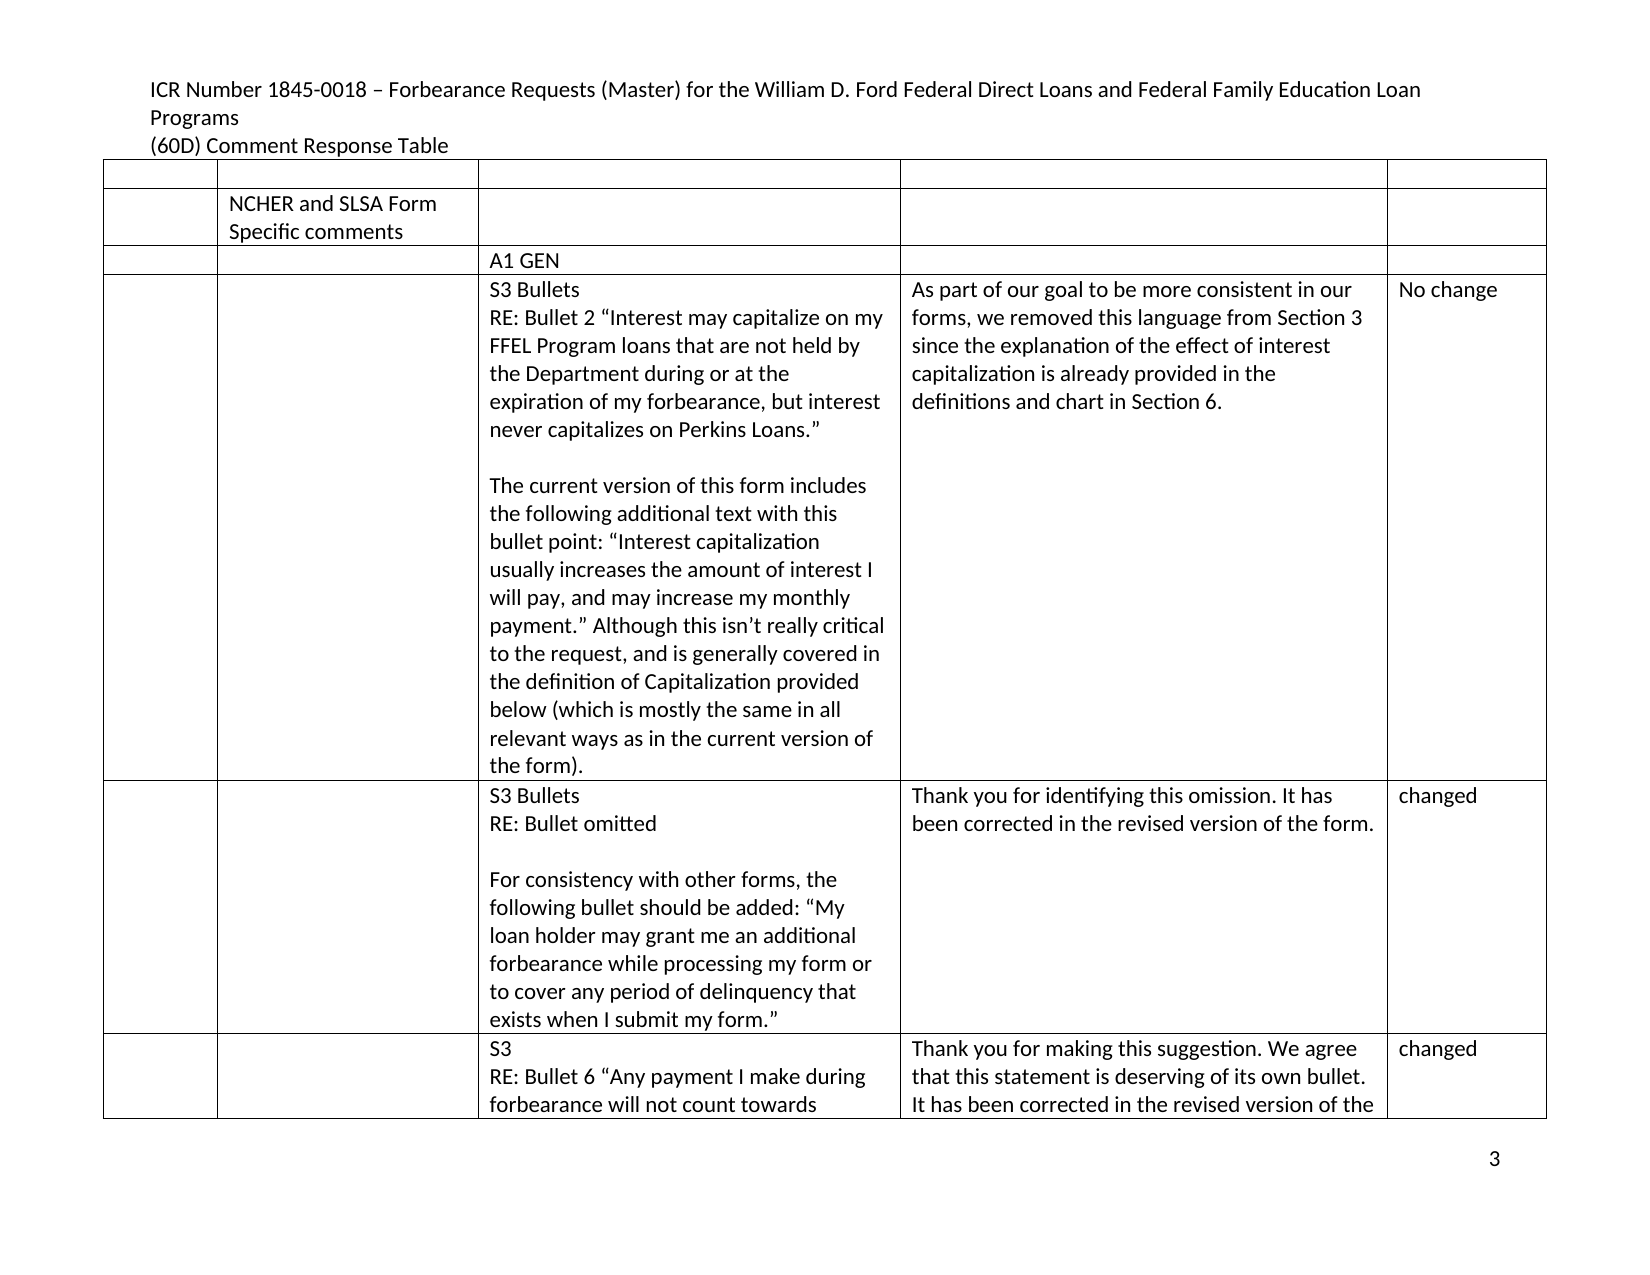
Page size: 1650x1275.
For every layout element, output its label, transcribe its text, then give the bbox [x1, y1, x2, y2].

table_cell A1 GEN [479, 246, 900, 274]
table_cell [1388, 189, 1546, 245]
table_cell [104, 160, 217, 188]
table_cell [218, 1034, 478, 1118]
table_cell [104, 275, 217, 780]
table_cell As part of our goal to be more consistent in our forms, we removed this language from Section 3 since the explanation of the effect of interest capitalization is already provided in the definitions and chart in Section 6. [901, 275, 1387, 780]
table_cell [901, 246, 1387, 274]
table_cell [901, 160, 1387, 188]
table_cell Thank you for identifying this omission. It has been corrected in the revised version of the form. [901, 781, 1387, 1033]
table_cell [104, 781, 217, 1033]
table_cell [479, 189, 900, 245]
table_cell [901, 1034, 1387, 1118]
table_cell [104, 189, 217, 245]
table_cell [218, 160, 478, 188]
table_cell [479, 160, 900, 188]
table_cell S3 Bullets RE: Bullet omitted For consistency with other forms, the following bullet should be added: “My loan holder may grant me an additional forbearance while processing my form or to cover any period of delinquency that exists when I submit my form.” [479, 781, 900, 1033]
table_cell [218, 781, 478, 1033]
table_cell NCHER and SLSA Form Specific comments [218, 189, 478, 245]
table_cell [1388, 246, 1546, 274]
table_cell [104, 1034, 217, 1118]
table_cell [1388, 160, 1546, 188]
table_cell S3 Bullets RE: Bullet 2 “Interest may capitalize on my FFEL Program loans that are not held by the Department during or at the expiration of my forbearance, but interest never capitalizes on Perkins Loans.” The current version of this form includes the following additional text with this bullet point: “Interest capitalization usually increases the amount of interest I will pay, and may increase my monthly payment.” Although this isn’t really critical to the request, and is generally covered in the definition of Capitalization provided below (which is mostly the same in all relevant ways as in the current version of the form). [479, 275, 900, 780]
table_cell changed [1388, 1034, 1546, 1118]
table_cell [218, 246, 478, 274]
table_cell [479, 1034, 900, 1118]
table_cell [901, 189, 1387, 245]
table_cell [104, 246, 217, 274]
table_cell [218, 275, 478, 780]
table_cell changed [1388, 781, 1546, 1033]
table_cell No change [1388, 275, 1546, 780]
